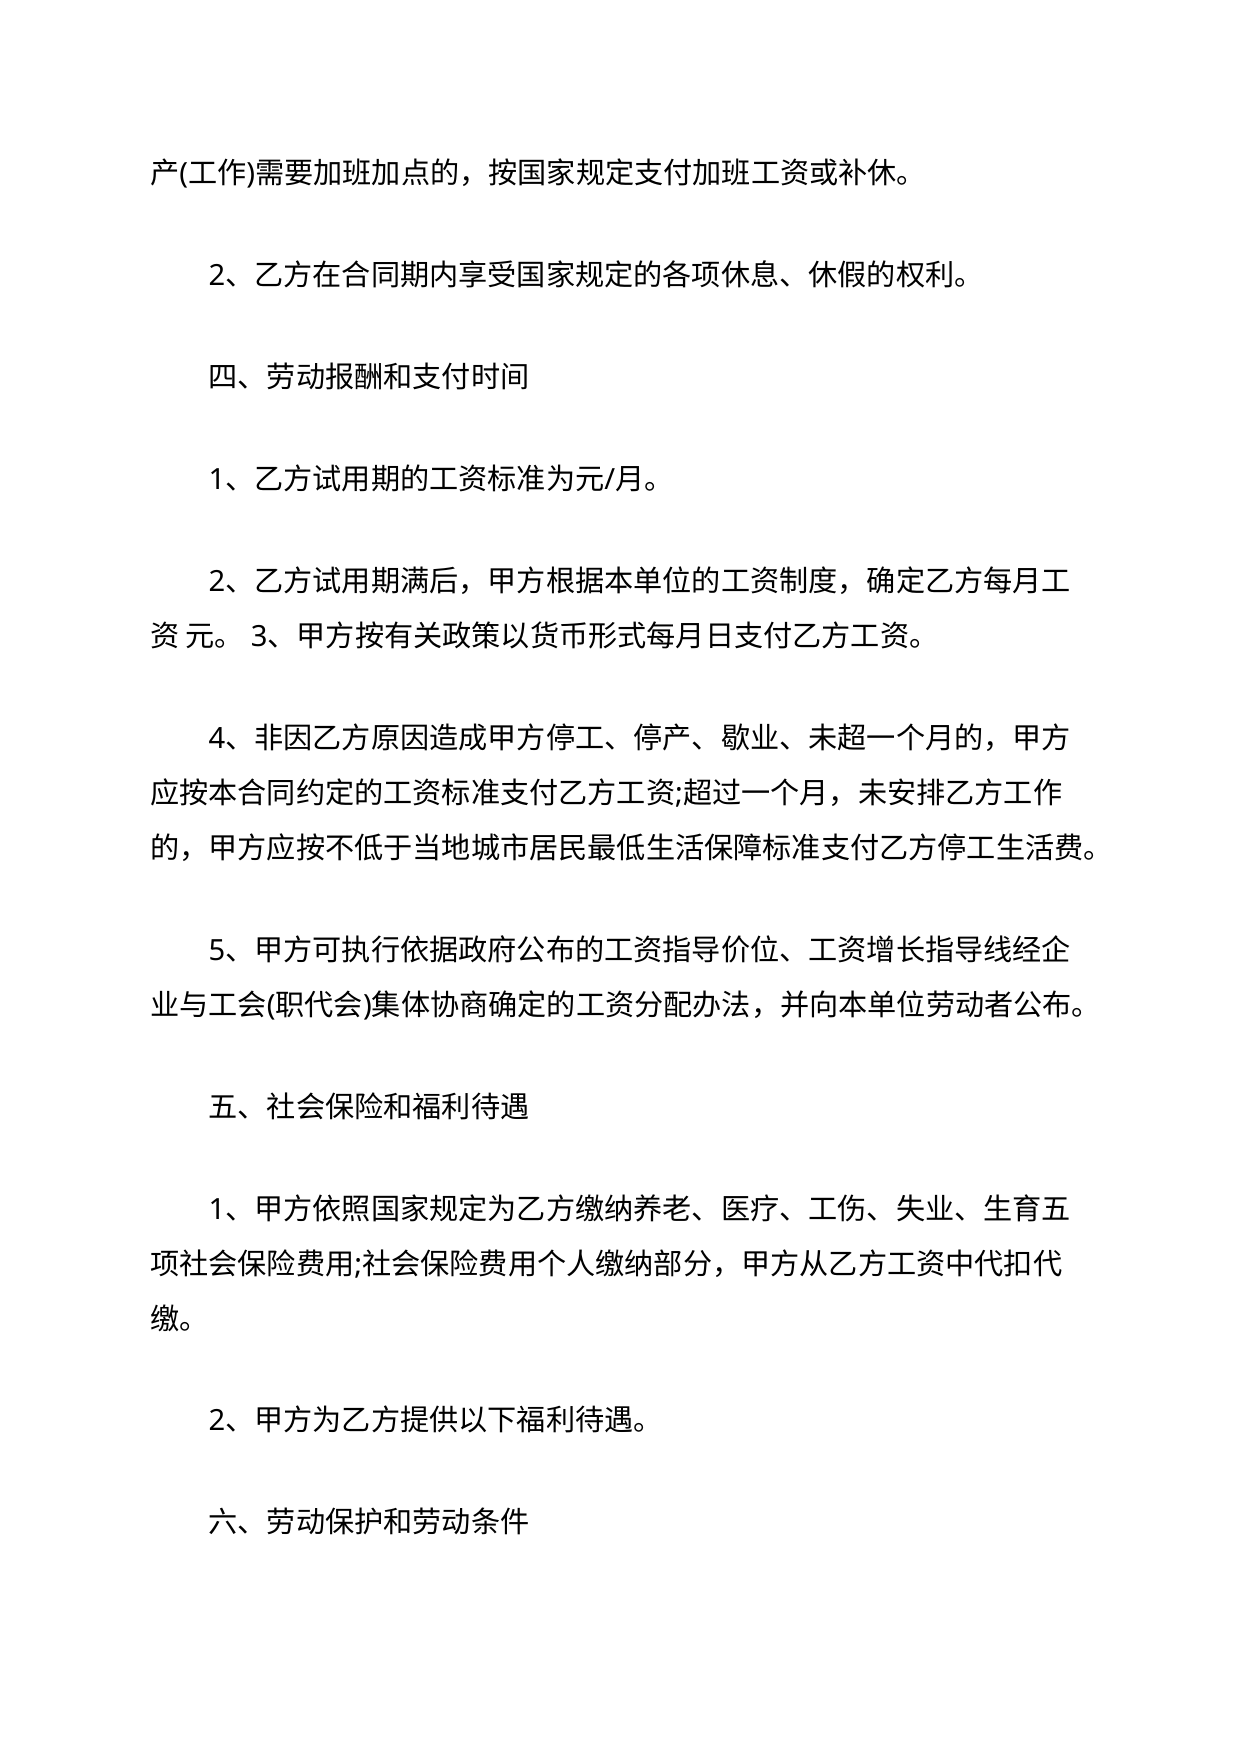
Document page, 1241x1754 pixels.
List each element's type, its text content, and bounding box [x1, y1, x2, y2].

text 2、乙方在合同期内享受国家规定的各项休息、休假的权利。 [150, 252, 1090, 294]
text 2、甲方为乙方提供以下福利待遇。 [150, 1397, 1090, 1439]
text 4、非因乙方原因造成甲方停工、停产、歇业、未超一个月的，甲方应按本合同约定的工资标准支付乙方工资;超过一个月，未安排乙方工作的，甲方应按不低于当地城市居民最低生活保障标准支付乙方停工生活费。 [150, 715, 1090, 867]
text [150, 150, 1090, 192]
text 1、甲方依照国家规定为乙方缴纳养老、医疗、工伤、失业、生育五项社会保险费用;社会保险费用个人缴纳部分，甲方从乙方工资中代扣代缴。 [150, 1185, 1090, 1337]
text 六、劳动保护和劳动条件 [150, 1499, 1090, 1541]
text 1、乙方试用期的工资标准为元/月。 [150, 456, 1090, 498]
text 五、社会保险和福利待遇 [150, 1083, 1090, 1126]
text 5、甲方可执行依据政府公布的工资指导价位、工资增长指导线经企业与工会(职代会)集体协商确定的工资分配办法，并向本单位劳动者公布。 [150, 926, 1090, 1024]
text 四、劳动报酬和支付时间 [150, 354, 1090, 396]
text 2、乙方试用期满后，甲方根据本单位的工资制度，确定乙方每月工资 元。 3、甲方按有关政策以货币形式每月日支付乙方工资。 [150, 558, 1090, 655]
